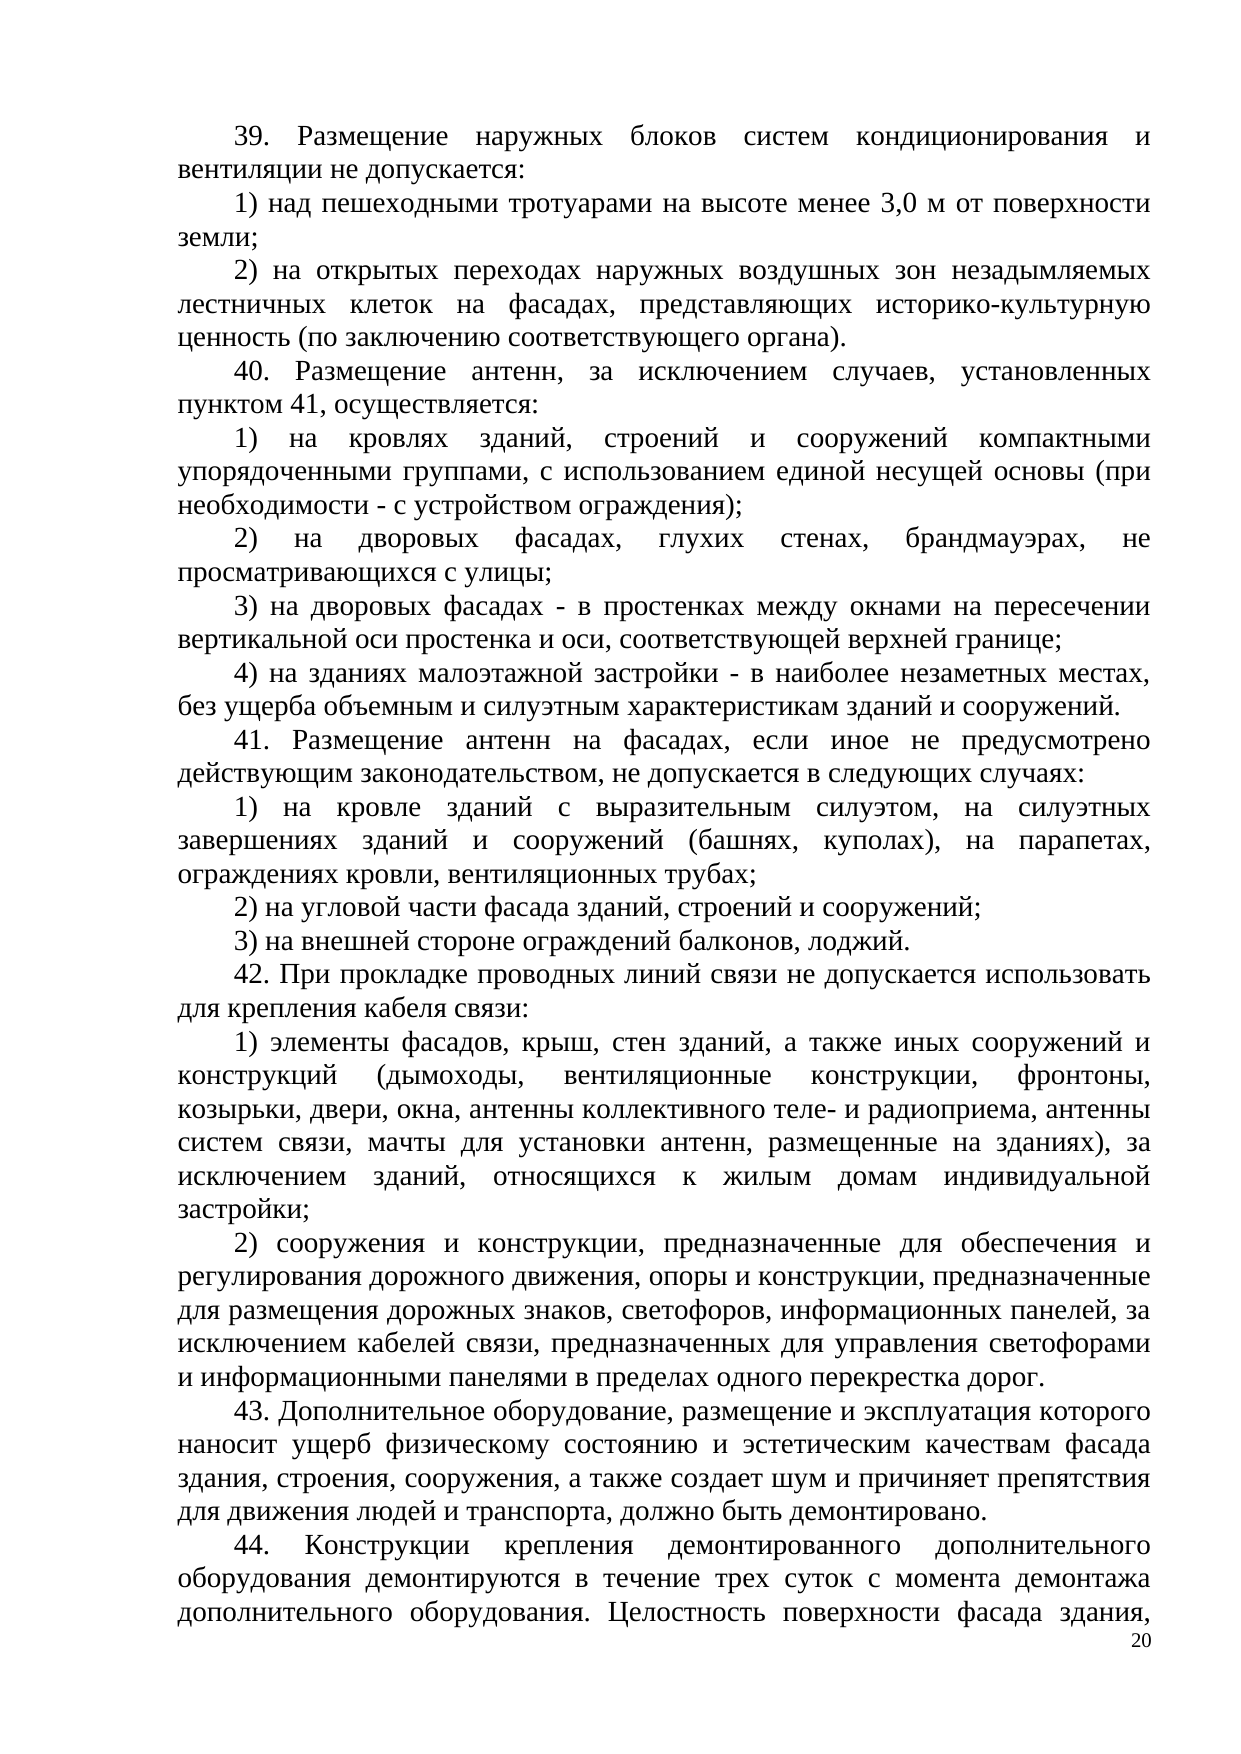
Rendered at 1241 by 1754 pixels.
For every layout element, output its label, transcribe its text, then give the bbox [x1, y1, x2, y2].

text 39. Размещение наружных блоков систем кондиционирования и вентиляции не допускается: [177, 118, 1152, 185]
text 42. При прокладке проводных линий связи не допускается использовать для крепления кабеля связи: [177, 957, 1152, 1024]
text 41. Размещение антенн на фасадах, если иное не предусмотрено действующим законодательством, не допускается в следующих случаях: [177, 722, 1152, 789]
text 2) сооружения и конструкции, предназначенные для обеспечения и регулирования дорожного движения, опоры и конструкции, предназначенные для размещения дорожных знаков, светофоров, информационных панелей, за исключением кабелей связи, предназначенных для управления светофорами и информационными панелями в пределах одного перекрестка дорог. [177, 1225, 1152, 1393]
text 2) на угловой части фасада зданий, строений и сооружений; [177, 889, 1152, 923]
text 1) элементы фасадов, крыш, стен зданий, а также иных сооружений и конструкций (дымоходы, вентиляционные конструкции, фронтоны, козырьки, двери, окна, антенны коллективного теле- и радиоприема, антенны систем связи, мачты для установки антенн, размещенные на зданиях), за исключением зданий, относящихся к жилым домам индивидуальной застройки; [177, 1024, 1152, 1225]
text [177, 1527, 1152, 1627]
text 2) на открытых переходах наружных воздушных зон незадымляемых лестничных клеток на фасадах, представляющих историко-культурную ценность (по заключению соответствующего органа). [177, 252, 1152, 353]
text 1) на кровлях зданий, строений и сооружений компактными упорядоченными группами, с использованием единой несущей основы (при необходимости - с устройством ограждения); [177, 420, 1152, 521]
text 40. Размещение антенн, за исключением случаев, установленных пунктом 41, осуществляется: [177, 353, 1152, 420]
text 1) над пешеходными тротуарами на высоте менее 3,0 м от поверхности земли; [177, 185, 1152, 252]
text 3) на дворовых фасадах - в простенках между окнами на пересечении вертикальной оси простенка и оси, соответствующей верхней границе; [177, 588, 1152, 655]
text 3) на внешней стороне ограждений балконов, лоджий. [177, 923, 1152, 957]
text 2) на дворовых фасадах, глухих стенах, брандмауэрах, не просматривающихся с улицы; [177, 521, 1152, 588]
text 4) на зданиях малоэтажной застройки - в наиболее незаметных местах, без ущерба объемным и силуэтным характеристикам зданий и сооружений. [177, 655, 1152, 722]
text 1) на кровле зданий с выразительным силуэтом, на силуэтных завершениях зданий и сооружений (башнях, куполах), на парапетах, ограждениях кровли, вентиляционных трубах; [177, 789, 1152, 889]
text 43. Дополнительное оборудование, размещение и эксплуатация которого наносит ущерб физическому состоянию и эстетическим качествам фасада здания, строения, сооружения, а также создает шум и причиняет препятствия для движения людей и транспорта, должно быть демонтировано. [177, 1393, 1152, 1527]
